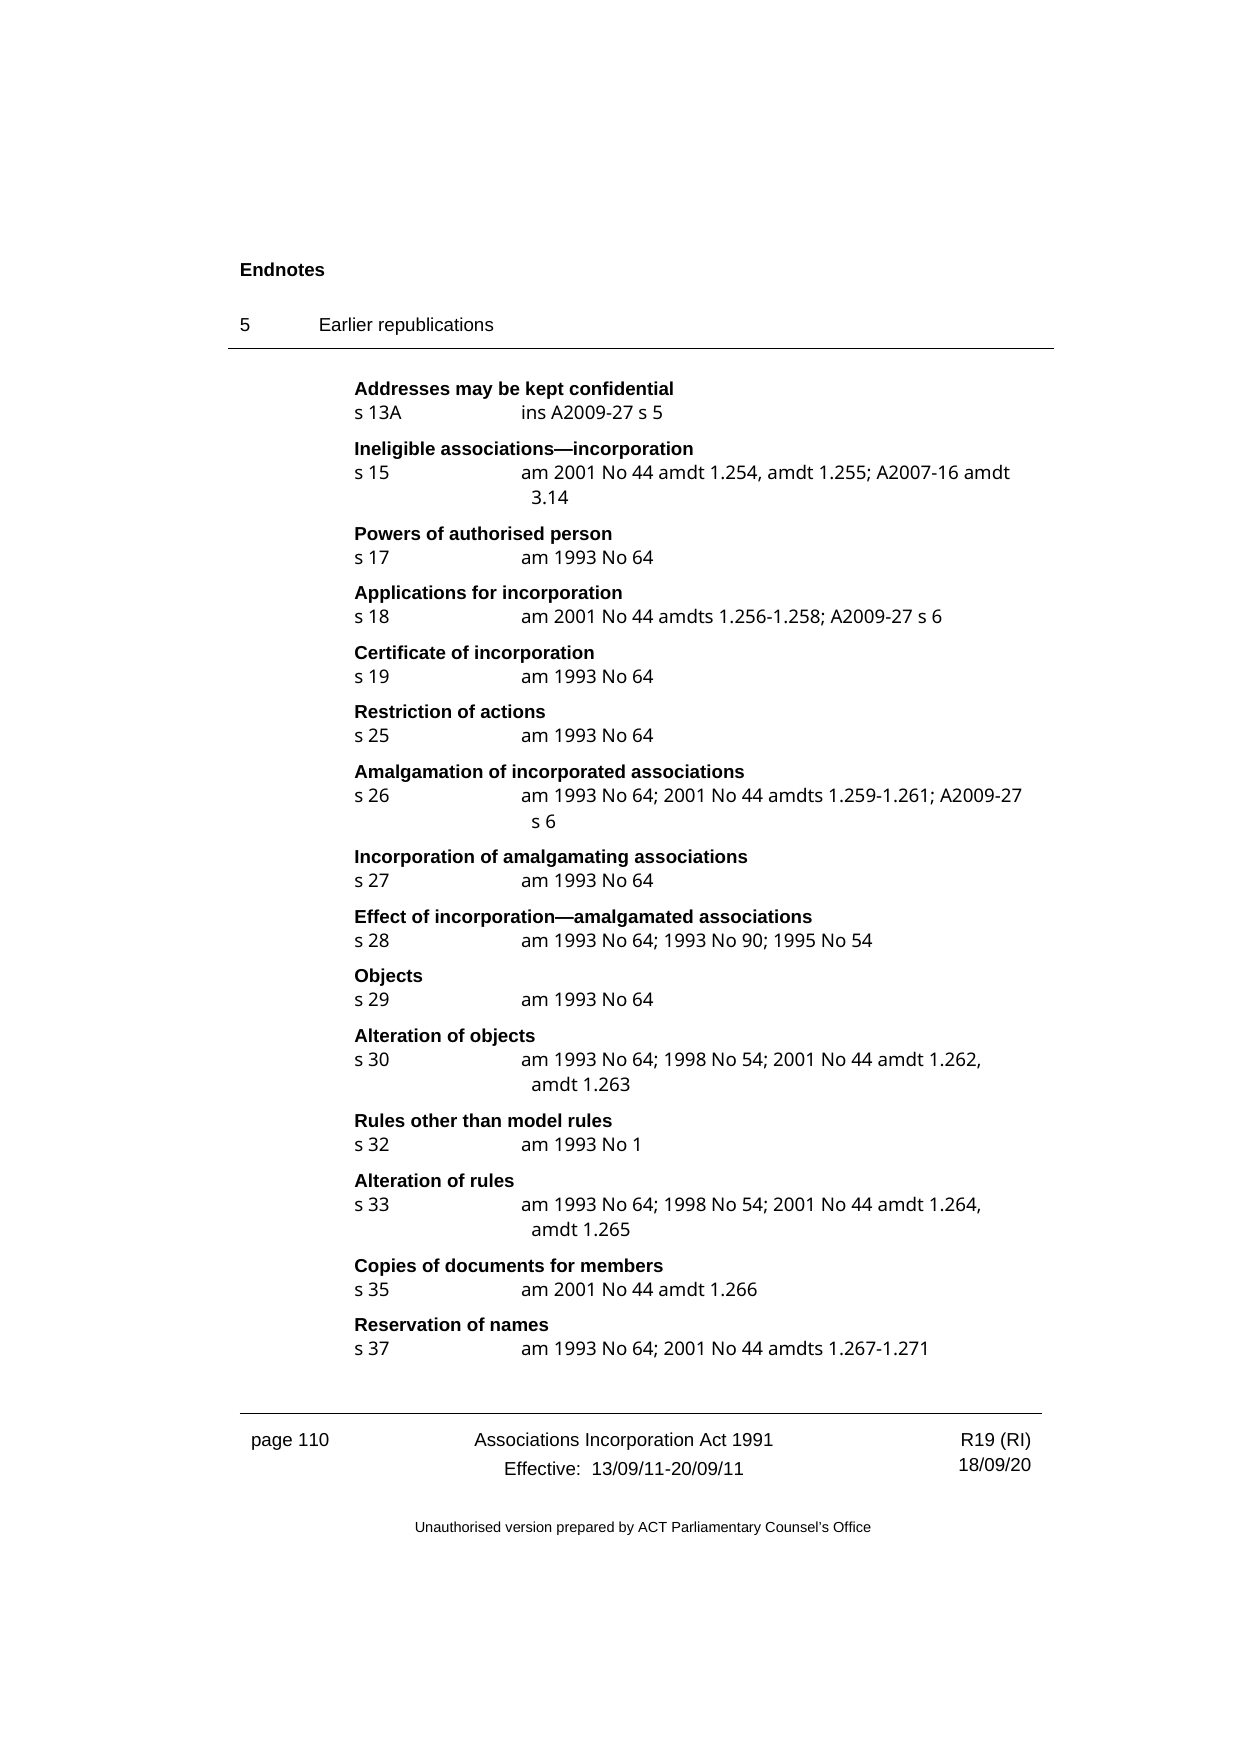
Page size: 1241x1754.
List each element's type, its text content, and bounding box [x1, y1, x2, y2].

text Applications for incorporation [354, 582, 1042, 604]
text Certificate of incorporation [354, 642, 1042, 663]
text s 19 am 1993 No 64 [354, 663, 1042, 689]
text Rules other than model rules [354, 1110, 1042, 1131]
text s 26 am 1993 No 64; 2001 No 44 amdts 1.259-1.261; A2009-27 s 6 [354, 782, 1042, 833]
text s 33 am 1993 No 64; 1998 No 54; 2001 No 44 amdt 1.264, amdt 1.265 [354, 1191, 1042, 1242]
text s 30 am 1993 No 64; 1998 No 54; 2001 No 44 amdt 1.262, amdt 1.263 [354, 1046, 1042, 1097]
text Reservation of names [354, 1314, 1042, 1336]
text s 35 am 2001 No 44 amdt 1.266 [354, 1276, 1042, 1302]
text Addresses may be kept confidential [354, 378, 1042, 399]
text Powers of authorised person [354, 522, 1042, 544]
text s 25 am 1993 No 64 [354, 723, 1042, 748]
text Copies of documents for members [354, 1254, 1042, 1276]
text s 29 am 1993 No 64 [354, 987, 1042, 1012]
text Restriction of actions [354, 701, 1042, 723]
text s 15 am 2001 No 44 amdt 1.254, amdt 1.255; A2007-16 amdt 3.14 [354, 459, 1042, 510]
text Incorporation of amalgamating associations [354, 846, 1042, 867]
text s 37 am 1993 No 64; 2001 No 44 amdts 1.267-1.271 [354, 1336, 1042, 1361]
text Alteration of objects [354, 1025, 1042, 1046]
text s 17 am 1993 No 64 [354, 544, 1042, 569]
text Amalgamation of incorporated associations [354, 761, 1042, 782]
text Alteration of rules [354, 1169, 1042, 1191]
text Ineligible associations—incorporation [354, 437, 1042, 459]
text Objects [354, 965, 1042, 987]
text s 27 am 1993 No 64 [354, 867, 1042, 893]
text Effect of incorporation—amalgamated associations [354, 906, 1042, 927]
text s 28 am 1993 No 64; 1993 No 90; 1995 No 54 [354, 927, 1042, 953]
text s 32 am 1993 No 1 [354, 1131, 1042, 1157]
text s 18 am 2001 No 44 amdts 1.256-1.258; A2009-27 s 6 [354, 604, 1042, 629]
text s 13A ins A2009-27 s 5 [354, 399, 1042, 425]
